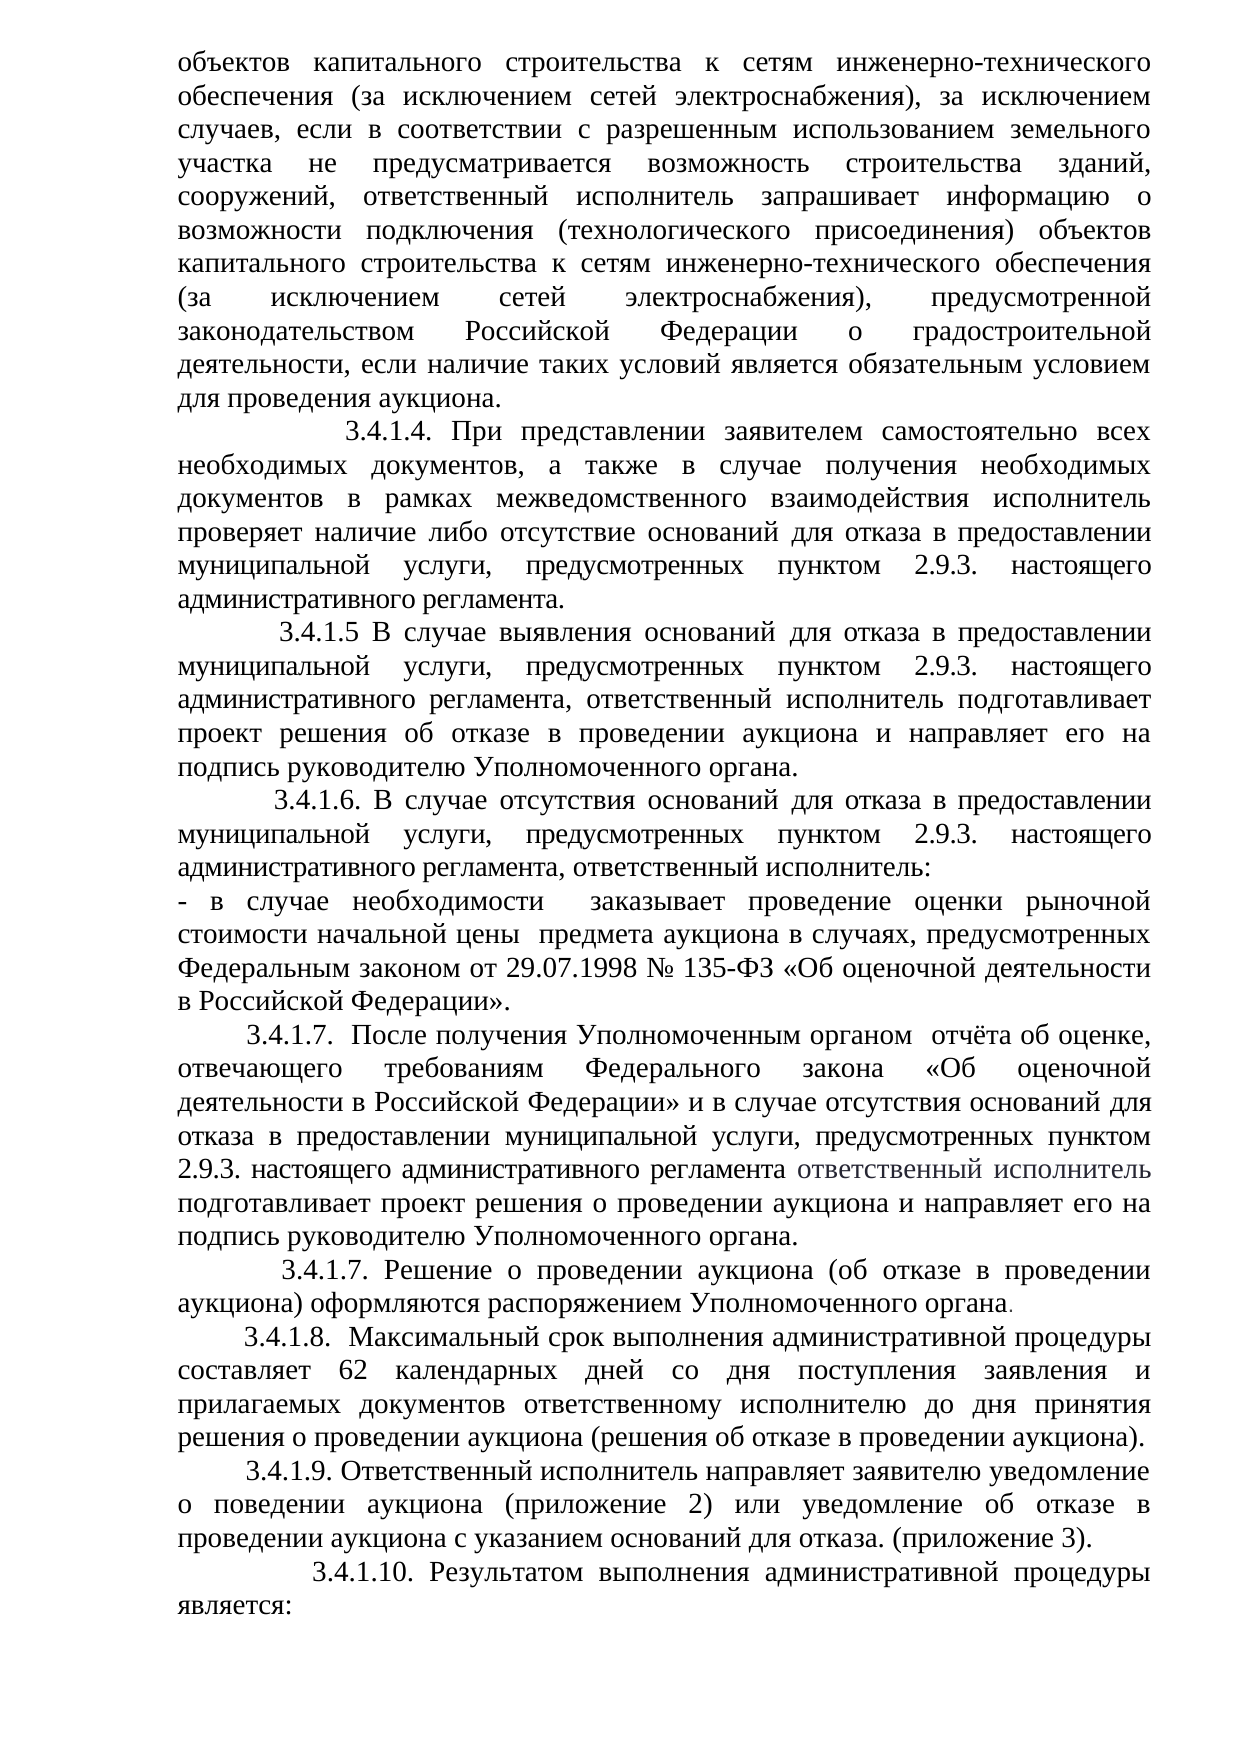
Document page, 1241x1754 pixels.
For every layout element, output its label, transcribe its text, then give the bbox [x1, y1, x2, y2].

text 3.4.1.9. Ответственный исполнитель направляет заявителю уведомление о поведении аукциона (приложение 2) или уведомление об отказе в проведении аукциона с указанием оснований для отказа. (приложение 3). [177, 1453, 1152, 1554]
text 3.4.1.5 В случае выявления оснований для отказа в предоставлении муниципальной услуги, предусмотренных пунктом 2.9.3. настоящего административного регламента, ответственный исполнитель подготавливает проект решения об отказе в проведении аукциона и направляет его на подпись руководителю Уполномоченного органа. [177, 614, 1152, 782]
text - в случае необходимости заказывает проведение оценки рыночной стоимости начальной цены предмета аукциона в случаях, предусмотренных Федеральным законом от 29.07.1998 № 135-ФЗ «Об оценочной деятельности в Российской Федерации». [177, 883, 1152, 1017]
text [177, 44, 1152, 413]
text 3.4.1.4. При представлении заявителем самостоятельно всех необходимых документов, а также в случае получения необходимых документов в рамках межведомственного взаимодействия исполнитель проверяет наличие либо отсутствие оснований для отказа в предоставлении муниципальной услуги, предусмотренных пунктом 2.9.3. настоящего административного регламента. [177, 413, 1152, 614]
text 3.4.1.7. Решение о проведении аукциона (об отказе в проведении аукциона) оформляются распоряжением Уполномоченного органа. [177, 1252, 1152, 1319]
text 3.4.1.7. После получения Уполномоченным органом отчёта об оценке, отвечающего требованиям Федерального закона «Об оценочной деятельности в Российской Федерации» и в случае отсутствия оснований для отказа в предоставлении муниципальной услуги, предусмотренных пунктом 2.9.3. настоящего административного регламента ответственный исполнитель подготавливает проект решения о проведении аукциона и направляет его на подпись руководителю Уполномоченного органа. [177, 1017, 1152, 1252]
text 3.4.1.6. В случае отсутствия оснований для отказа в предоставлении муниципальной услуги, предусмотренных пунктом 2.9.3. настоящего административного регламента, ответственный исполнитель: [177, 782, 1152, 883]
text 3.4.1.8. Максимальный срок выполнения административной процедуры составляет 62 календарных дней со дня поступления заявления и прилагаемых документов ответственному исполнителю до дня принятия решения о проведении аукциона (решения об отказе в проведении аукциона). [177, 1319, 1152, 1453]
text 3.4.1.10. Результатом выполнения административной процедуры является: [177, 1554, 1152, 1621]
